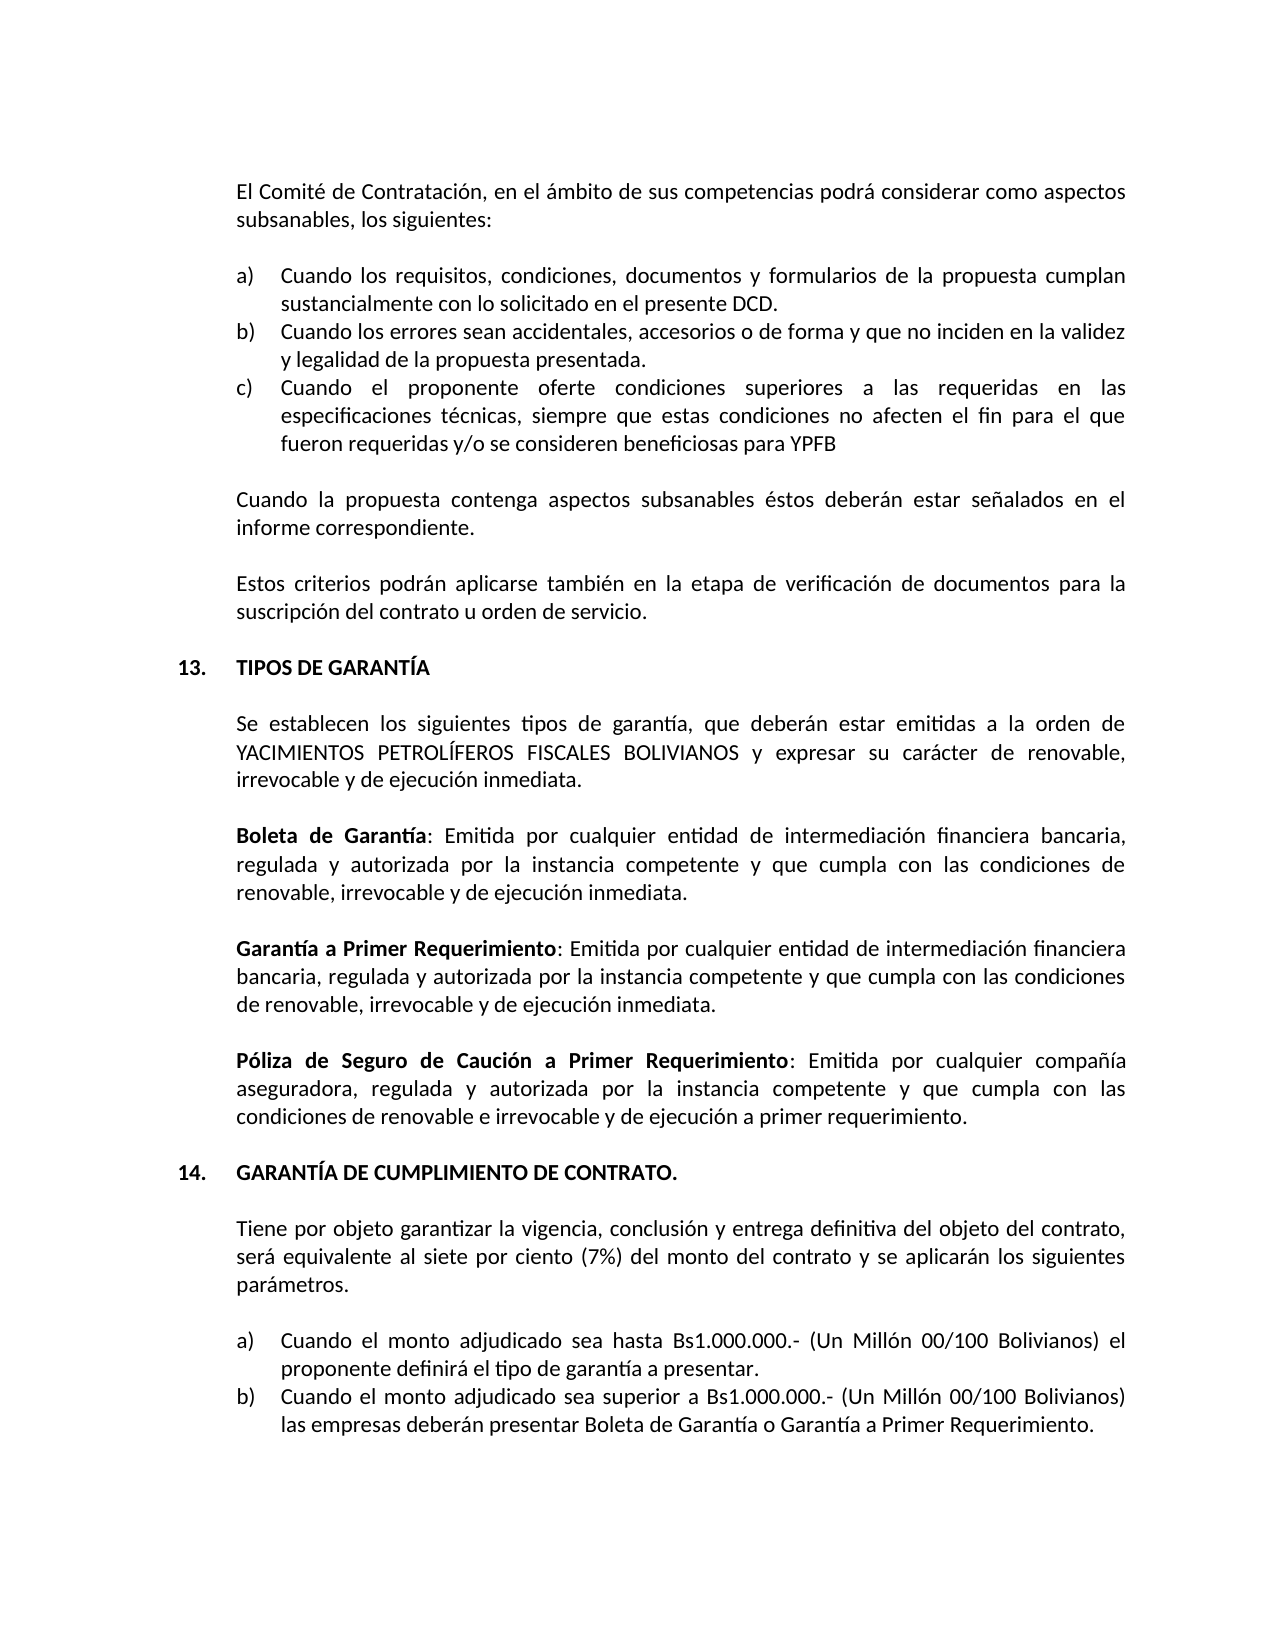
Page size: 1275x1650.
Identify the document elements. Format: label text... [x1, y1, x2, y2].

list TIPOS DE GARANTÍA [177, 653, 1127, 682]
text Póliza de Seguro de Caución a Primer Requerimiento: Emitida por cualquier compañía aseguradora, regulada y autorizada por la instancia competente y que cumpla con las condiciones de renovable e irrevocable y de ejecución a primer requerimiento. [236, 1046, 1127, 1130]
list Cuando los requisitos, condiciones, documentos y formularios de la propuesta cumplan sustancialmente con lo solicitado en el presente DCD. [236, 261, 1127, 317]
text El Comité de Contratación, en el ámbito de sus competencias podrá considerar como aspectos subsanables, los siguientes: [236, 177, 1127, 233]
list GARANTÍA DE CUMPLIMIENTO DE CONTRATO. [177, 1158, 1127, 1186]
list Cuando el proponente oferte condiciones superiores a las requeridas en las especificaciones técnicas, siempre que estas condiciones no afecten el fin para el que fueron requeridas y/o se consideren beneficiosas para YPFB [236, 373, 1127, 457]
text Garantía a Primer Requerimiento: Emitida por cualquier entidad de intermediación financiera bancaria, regulada y autorizada por la instancia competente y que cumpla con las condiciones de renovable, irrevocable y de ejecución inmediata. [236, 934, 1127, 1018]
text Estos criterios podrán aplicarse también en la etapa de verificación de documentos para la suscripción del contrato u orden de servicio. [236, 569, 1127, 626]
text Boleta de Garantía: Emitida por cualquier entidad de intermediación financiera bancaria, regulada y autorizada por la instancia competente y que cumpla con las condiciones de renovable, irrevocable y de ejecución inmediata. [236, 822, 1127, 906]
list Cuando los errores sean accidentales, accesorios o de forma y que no inciden en la validez y legalidad de la propuesta presentada. [236, 317, 1127, 373]
list Cuando el monto adjudicado sea superior a Bs1.000.000.- (Un Millón 00/100 Bolivianos) las empresas deberán presentar Boleta de Garantía o Garantía a Primer Requerimiento. [236, 1382, 1127, 1438]
text Cuando la propuesta contenga aspectos subsanables éstos deberán estar señalados en el informe correspondiente. [236, 485, 1127, 541]
title Se establecen los siguientes tipos de garantía, que deberán estar emitidas a la orden de YACIMIENTOS PETROLÍFEROS FISCALES BOLIVIANOS y expresar su carácter de renovable, irrevocable y de ejecución inmediata. [236, 709, 1127, 794]
list Cuando el monto adjudicado sea hasta Bs1.000.000.- (Un Millón 00/100 Bolivianos) el proponente definirá el tipo de garantía a presentar. [236, 1326, 1127, 1382]
title Tiene por objeto garantizar la vigencia, conclusión y entrega definitiva del objeto del contrato, será equivalente al siete por ciento (7%) del monto del contrato y se aplicarán los siguientes parámetros. [236, 1214, 1127, 1298]
